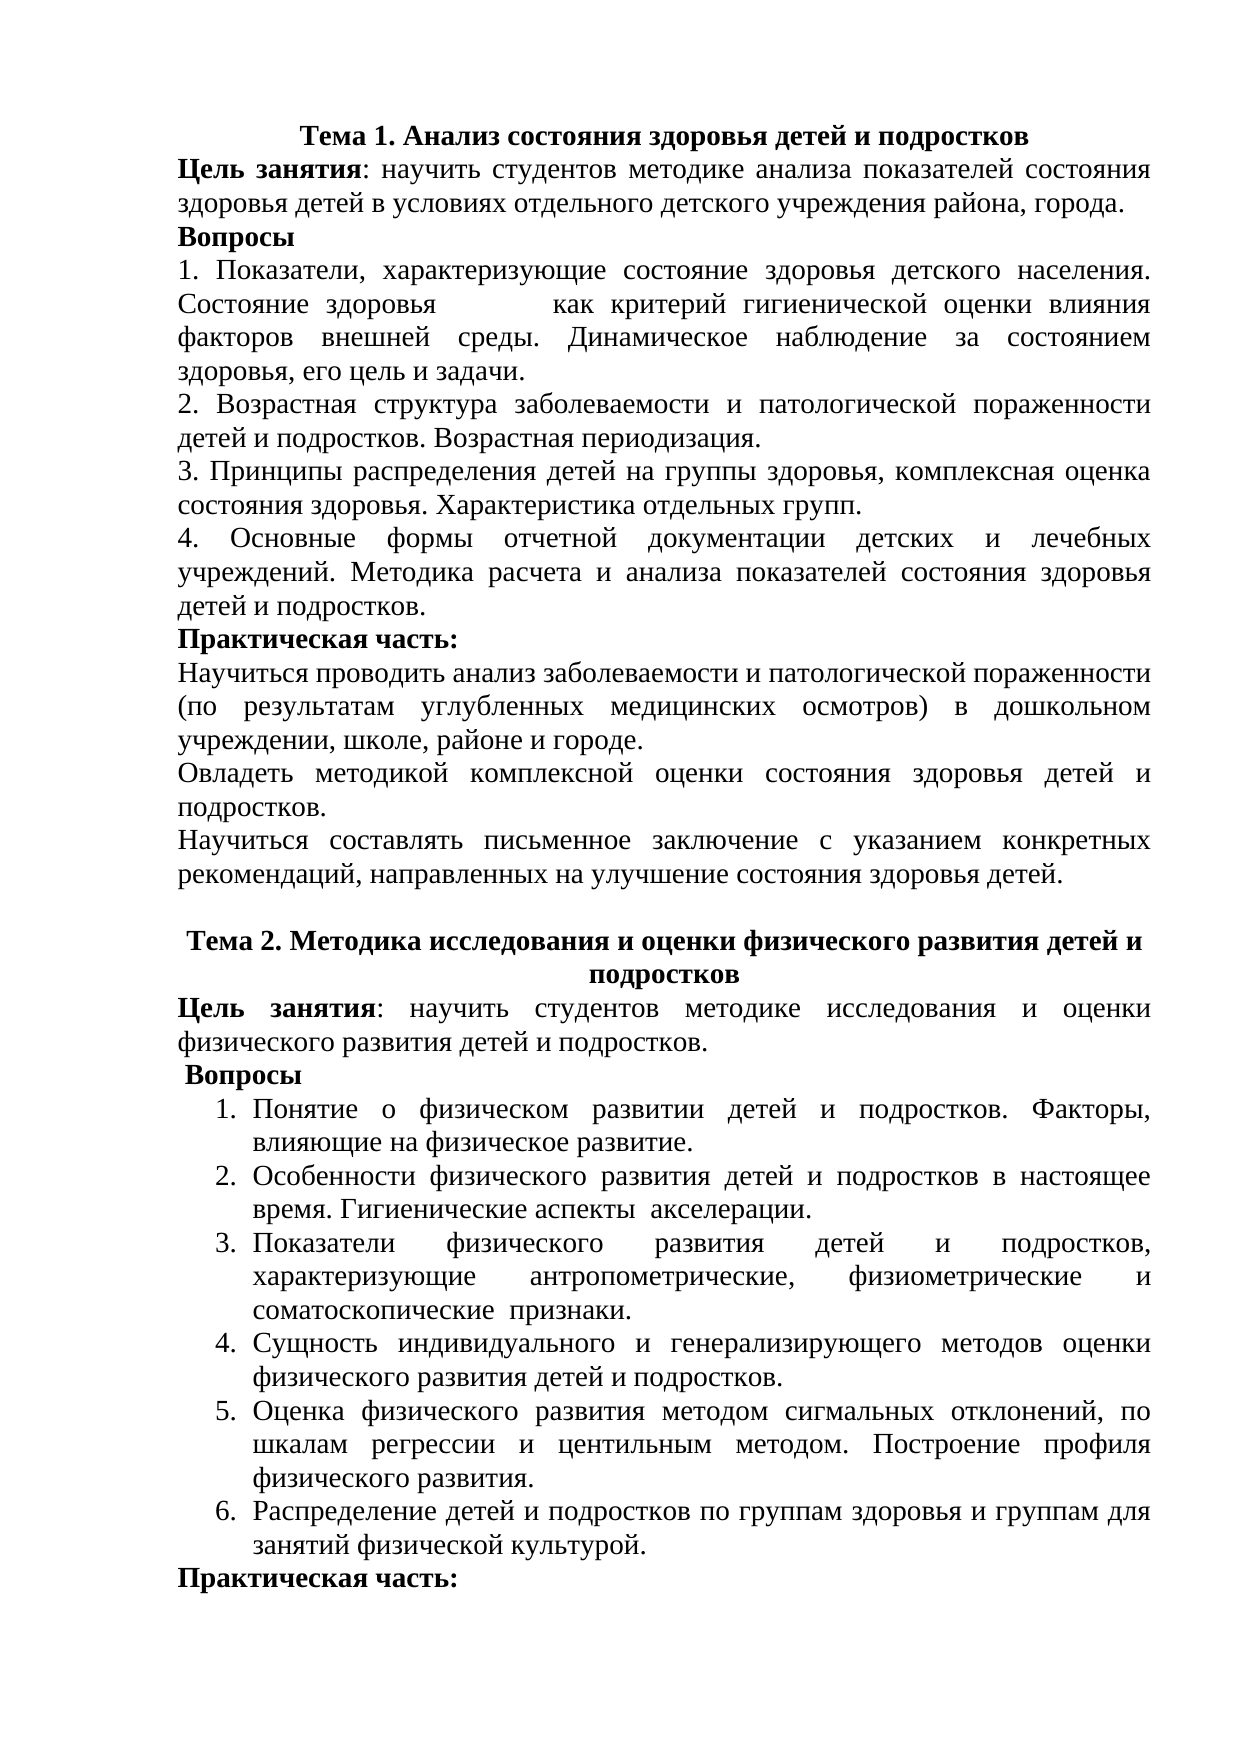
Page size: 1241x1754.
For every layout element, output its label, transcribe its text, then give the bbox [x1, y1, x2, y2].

text 2. Возрастная структура заболеваемости и патологической пораженности детей и подростков. Возрастная периодизация. [177, 386, 1152, 453]
text Научиться составлять письменное заключение с указанием конкретных рекомендаций, направленных на улучшение состояния здоровья детей. [177, 822, 1152, 889]
list Особенности физического развития детей и подростков в настоящее время. Гигиенические аспекты акселерации. [215, 1158, 1152, 1225]
text Вопросы [177, 1057, 1152, 1091]
list Оценка физического развития методом сигмальных отклонений, по шкалам регрессии и центильным методом. Построение профиля физического развития. [215, 1393, 1152, 1493]
text Практическая часть: [177, 621, 1152, 655]
text Научиться проводить анализ заболеваемости и патологической пораженности (по результатам углубленных медицинских осмотров) в дошкольном учреждении, школе, районе и городе. [177, 655, 1152, 755]
text 3. Принципы распределения детей на группы здоровья, комплексная оценка состояния здоровья. Характеристика отдельных групп. [177, 453, 1152, 521]
text Практическая часть: [177, 1560, 1152, 1594]
list Распределение детей и подростков по группам здоровья и группам для занятий физической культурой. [215, 1493, 1152, 1560]
list Показатели физического развития детей и подростков, характеризующие антропометрические, физиометрические и соматоскопические признаки. [215, 1225, 1152, 1326]
list Понятие о физическом развитии детей и подростков. Факторы, влияющие на физическое развитие. [215, 1091, 1152, 1158]
text Цель занятия: научить студентов методике исследования и оценки физического развития детей и подростков. [177, 990, 1152, 1057]
text Цель занятия: научить студентов методике анализа показателей состояния здоровья детей в условиях отдельного детского учреждения района, города. [177, 152, 1152, 219]
text Вопросы [177, 219, 1152, 252]
text Тема 2. Методика исследования и оценки физического развития детей и подростков [177, 923, 1152, 990]
text 4. Основные формы отчетной документации детских и лечебных учреждений. Методика расчета и анализа показателей состояния здоровья детей и подростков. [177, 521, 1152, 621]
text Овладеть методикой комплексной оценки состояния здоровья детей и подростков. [177, 755, 1152, 822]
list Сущность индивидуального и генерализирующего методов оценки физического развития детей и подростков. [215, 1326, 1152, 1393]
text 1. Показатели, характеризующие состояние здоровья детского населения. Состояние здоровья как критерий гигиенической оценки влияния факторов внешней среды. Динамическое наблюдение за состоянием здоровья, его цель и задачи. [177, 252, 1152, 386]
subtitle Тема 1. Анализ состояния здоровья детей и подростков [177, 118, 1152, 152]
